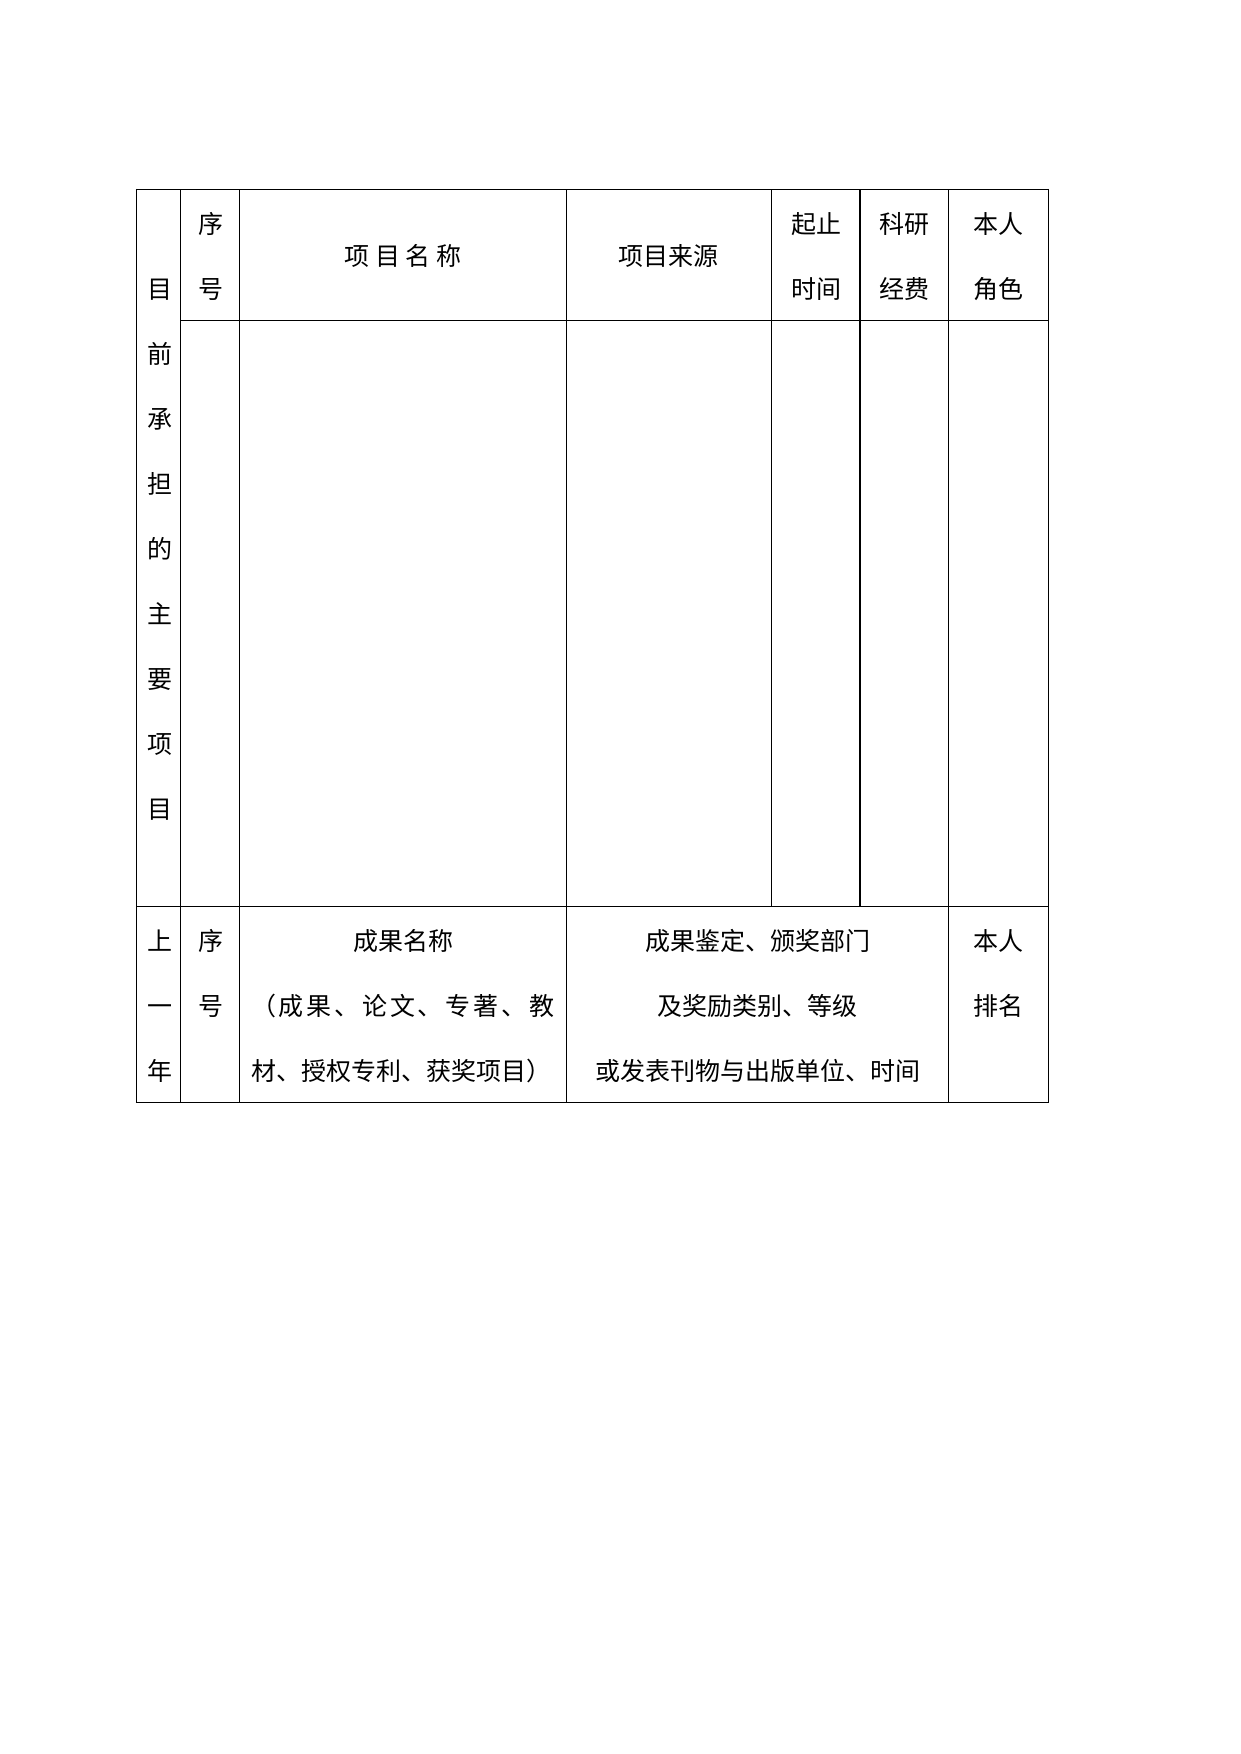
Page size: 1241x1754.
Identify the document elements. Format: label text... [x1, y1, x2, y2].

table_cell [772, 321, 859, 906]
table_cell 本人 排名 [949, 907, 1048, 1102]
table_cell 上一年度科研成果 [137, 907, 180, 1102]
table_cell [240, 321, 566, 906]
table_cell 成果鉴定、颁奖部门 及奖励类别、等级 或发表刊物与出版单位、时间 [567, 907, 948, 1102]
table_cell [949, 321, 1048, 906]
table_header 项 目 名 称 [240, 190, 566, 320]
table_header 科研经费 [861, 190, 948, 320]
table_header 序号 [181, 190, 239, 320]
table_header 本人 角色 [949, 190, 1048, 320]
table_header 起止 时间 [772, 190, 859, 320]
table_cell 序 号 [181, 907, 239, 1102]
table_header 项目来源 [567, 190, 771, 320]
table_cell [567, 321, 771, 906]
table_header 目前承担的主要项目 [137, 190, 180, 906]
table_cell 成果名称 （成果、论文、专著、教材、授权专利、获奖项目） [240, 907, 566, 1102]
table_cell [181, 321, 239, 906]
table_cell [861, 321, 948, 906]
